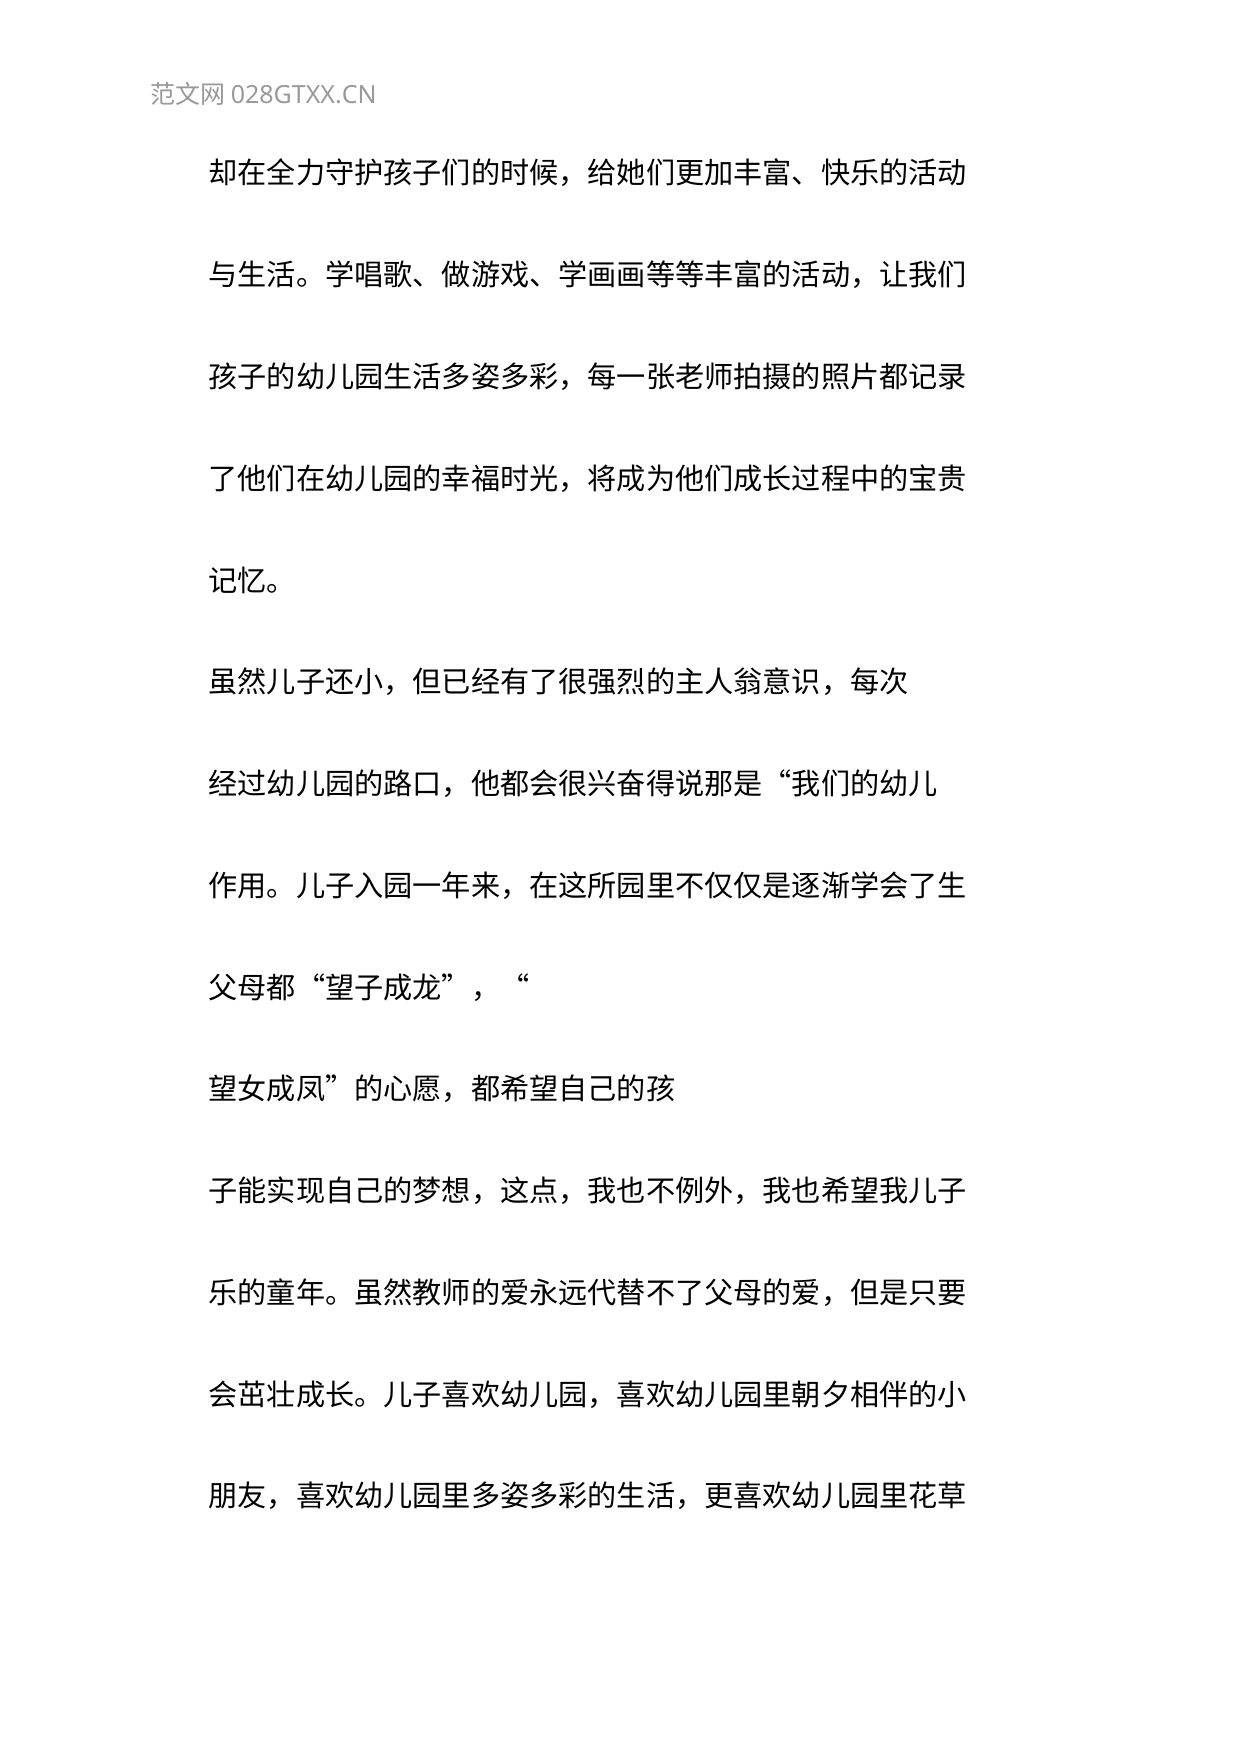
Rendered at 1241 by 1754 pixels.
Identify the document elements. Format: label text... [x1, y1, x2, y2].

text 父母都“望子成龙”，“ [150, 964, 1090, 1006]
text 与生活。学唱歌、做游戏、学画画等等丰富的活动，让我们 [150, 252, 1090, 294]
text 乐的童年。虽然教师的爱永远代替不了父母的爱，但是只要 [150, 1269, 1090, 1312]
text 了他们在幼儿园的幸福时光，将成为他们成长过程中的宝贵 [150, 455, 1090, 498]
text 子能实现自己的梦想，这点，我也不例外，我也希望我儿子 [150, 1168, 1090, 1210]
text 却在全力守护孩子们的时候，给她们更加丰富、快乐的活动 [150, 150, 1090, 192]
text 朋友，喜欢幼儿园里多姿多彩的生活，更喜欢幼儿园里花草 [150, 1473, 1090, 1515]
text 经过幼儿园的路口，他都会很兴奋得说那是“我们的幼儿 [150, 761, 1090, 803]
text 会茁壮成长。儿子喜欢幼儿园，喜欢幼儿园里朝夕相伴的小 [150, 1371, 1090, 1413]
text 作用。儿子入园一年来，在这所园里不仅仅是逐渐学会了生 [150, 862, 1090, 905]
text 望女成凤”的心愿，都希望自己的孩 [150, 1066, 1090, 1108]
text 虽然儿子还小，但已经有了很强烈的主人翁意识，每次 [150, 659, 1090, 701]
text 记忆。 [150, 557, 1090, 599]
text 孩子的幼儿园生活多姿多彩，每一张老师拍摄的照片都记录 [150, 353, 1090, 396]
